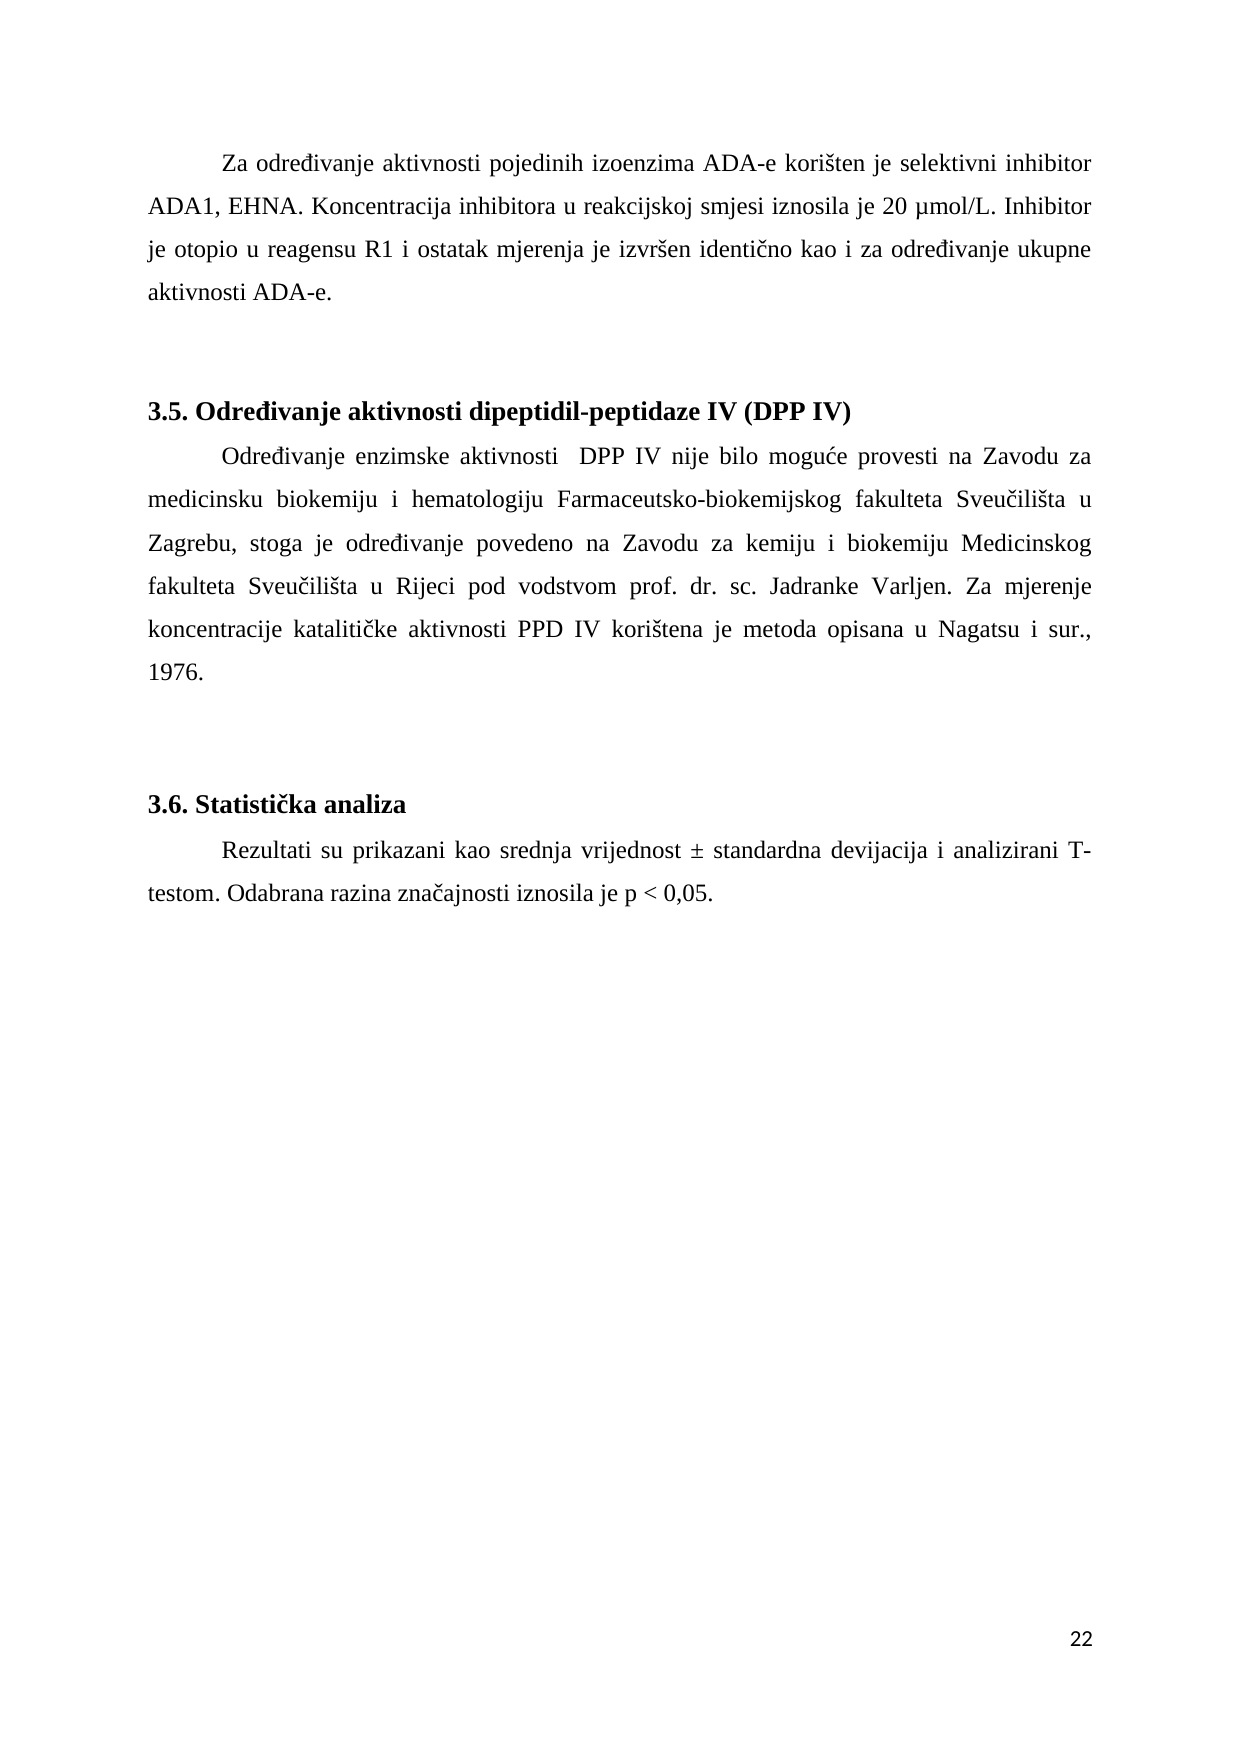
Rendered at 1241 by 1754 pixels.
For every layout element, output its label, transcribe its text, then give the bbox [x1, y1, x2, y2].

subtitle 3.5. Određivanje aktivnosti dipeptidil-peptidaze IV (DPP IV) [148, 395, 1093, 426]
text Određivanje enzimske aktivnosti DPP IV nije bilo moguće provesti na Zavodu za medicinsku biokemiju i hematologiju Farmaceutsko-biokemijskog fakulteta Sveučilišta u Zagrebu, stoga je određivanje povedeno na Zavodu za kemiju i biokemiju Medicinskog fakulteta Sveučilišta u Rijeci pod vodstvom prof. dr. sc. Jadranke Varljen. Za mjerenje koncentracije katalitičke aktivnosti PPD IV korištena je metoda opisana u Nagatsu i sur., 1976. [148, 441, 1093, 686]
text Za određivanje aktivnosti pojedinih izoenzima ADA-e korišten je selektivni inhibitor ADA1, EHNA. Koncentracija inhibitora u reakcijskoj smjesi iznosila je 20 µmol/L. Inhibitor je otopio u reagensu R1 i ostatak mjerenja je izvršen identično kao i za određivanje ukupne aktivnosti ADA-e. [148, 148, 1093, 306]
text Rezultati su prikazani kao srednja vrijednost ± standardna devijacija i analizirani T-testom. Odabrana razina značajnosti iznosila je p < 0,05. [148, 835, 1093, 907]
subtitle 3.6. Statistička analiza [148, 788, 1093, 820]
